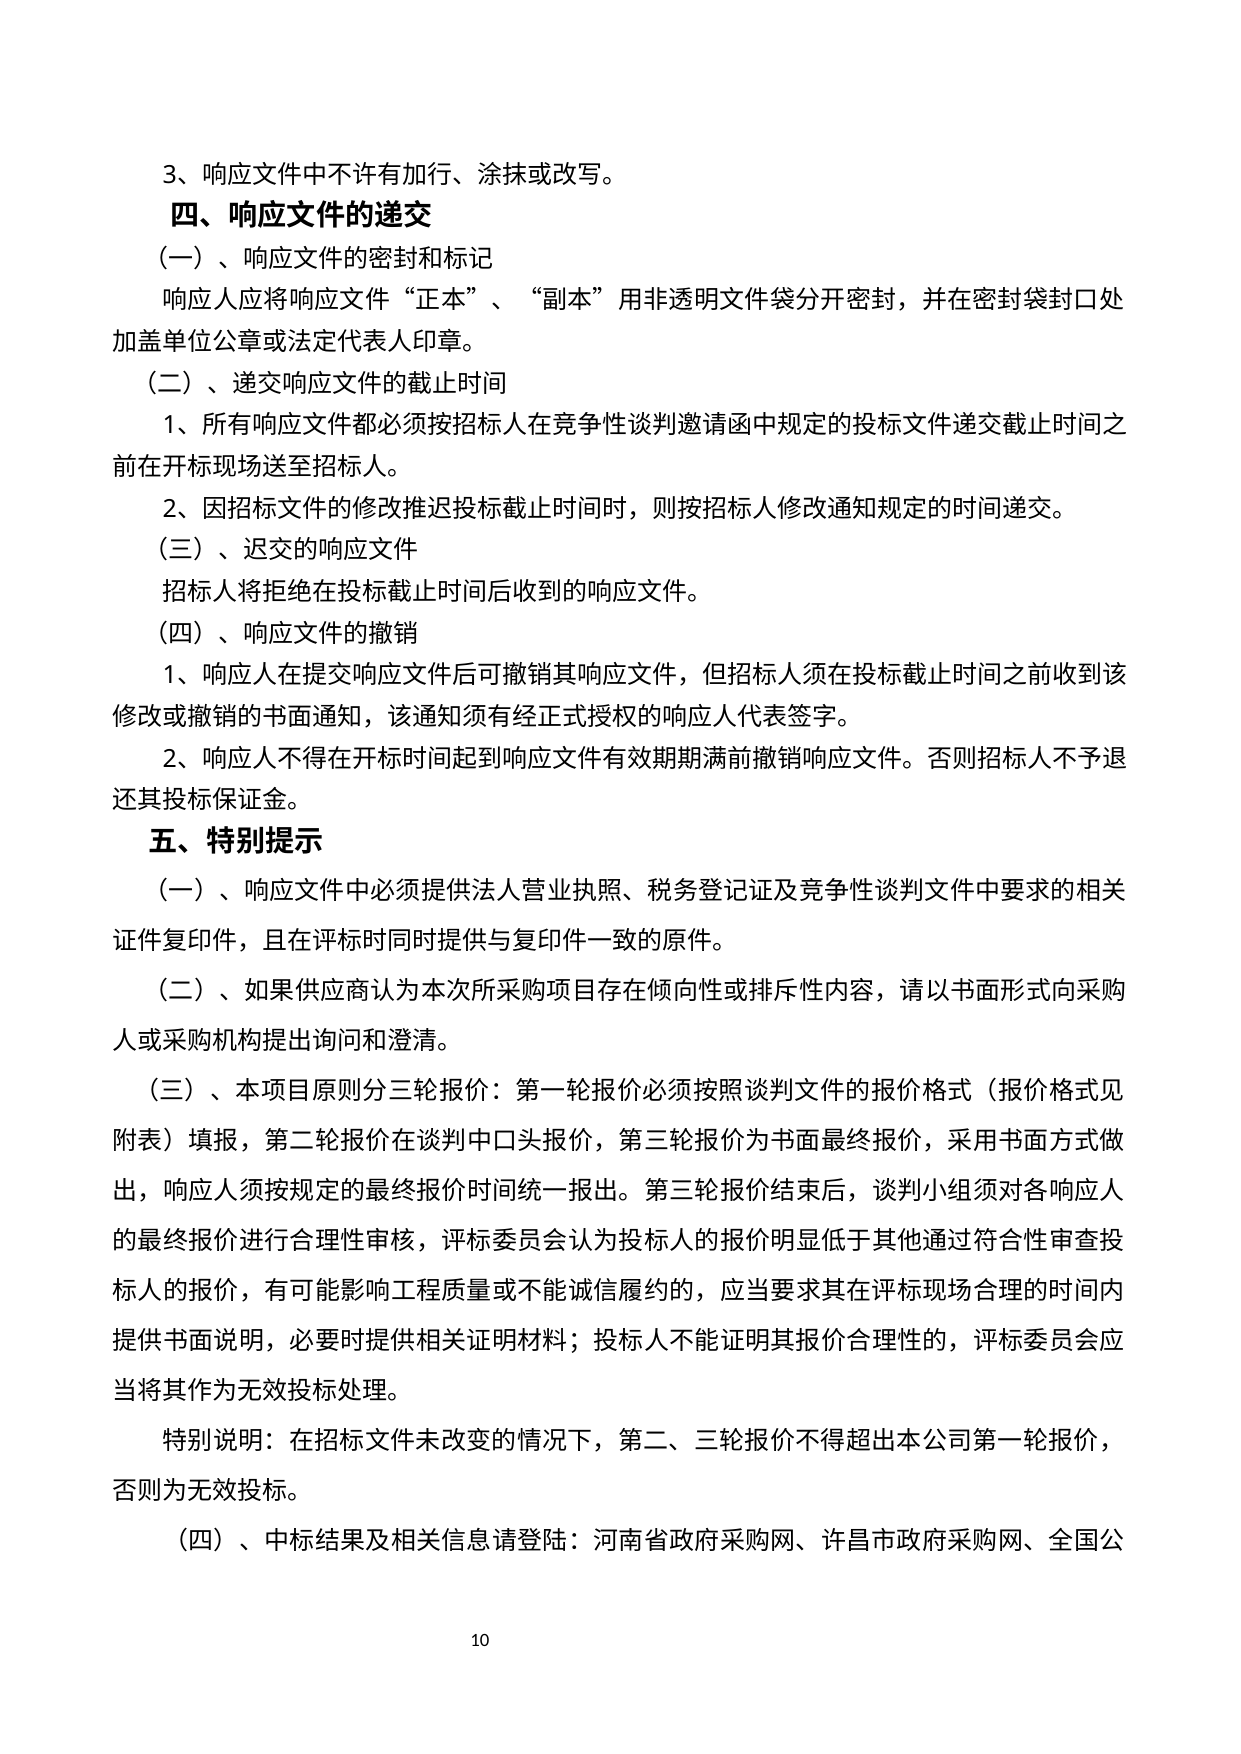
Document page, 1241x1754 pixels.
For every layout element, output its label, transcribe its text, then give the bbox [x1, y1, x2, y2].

text 特别说明：在招标文件未改变的情况下，第二、三轮报价不得超出本公司第一轮报价，否则为无效投标。 [112, 1409, 1128, 1509]
text 四、响应文件的递交 [112, 192, 1128, 234]
text （二）、递交响应文件的截止时间 [112, 359, 1128, 401]
text 响应人应将响应文件“正本”、“副本”用非透明文件袋分开密封，并在密封袋封口处加盖单位公章或法定代表人印章。 [112, 276, 1128, 359]
text （一）、响应文件中必须提供法人营业执照、税务登记证及竞争性谈判文件中要求的相关证件复印件，且在评标时同时提供与复印件一致的原件。 [112, 859, 1128, 959]
text （三）、迟交的响应文件 [112, 526, 1128, 567]
text 2、响应人不得在开标时间起到响应文件有效期期满前撤销响应文件。否则招标人不予退还其投标保证金。 [112, 734, 1128, 817]
text 2、因招标文件的修改推迟投标截止时间时，则按招标人修改通知规定的时间递交。 [112, 484, 1128, 526]
text （二）、如果供应商认为本次所采购项目存在倾向性或排斥性内容，请以书面形式向采购人或采购机构提出询问和澄清。 [112, 959, 1128, 1059]
text 五、特别提示 [112, 817, 1128, 859]
text 1、所有响应文件都必须按招标人在竞争性谈判邀请函中规定的投标文件递交截止时间之前在开标现场送至招标人。 [112, 401, 1128, 484]
text 3、响应文件中不许有加行、涂抹或改写。 [112, 150, 1128, 192]
text （三）、本项目原则分三轮报价：第一轮报价必须按照谈判文件的报价格式（报价格式见附表）填报，第二轮报价在谈判中口头报价，第三轮报价为书面最终报价，采用书面方式做出，响应人须按规定的最终报价时间统一报出。第三轮报价结束后，谈判小组须对各响应人的最终报价进行合理性审核，评标委员会认为投标人的报价明显低于其他通过符合性审查投标人的报价，有可能影响工程质量或不能诚信履约的，应当要求其在评标现场合理的时间内提供书面说明，必要时提供相关证明材料；投标人不能证明其报价合理性的，评标委员会应当将其作为无效投标处理。 [112, 1059, 1128, 1409]
text （四）、响应文件的撤销 [112, 609, 1128, 651]
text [112, 1509, 1128, 1559]
text 招标人将拒绝在投标截止时间后收到的响应文件。 [112, 567, 1128, 609]
text 1、响应人在提交响应文件后可撤销其响应文件，但招标人须在投标截止时间之前收到该修改或撤销的书面通知，该通知须有经正式授权的响应人代表签字。 [112, 651, 1128, 734]
text （一）、响应文件的密封和标记 [112, 234, 1128, 276]
